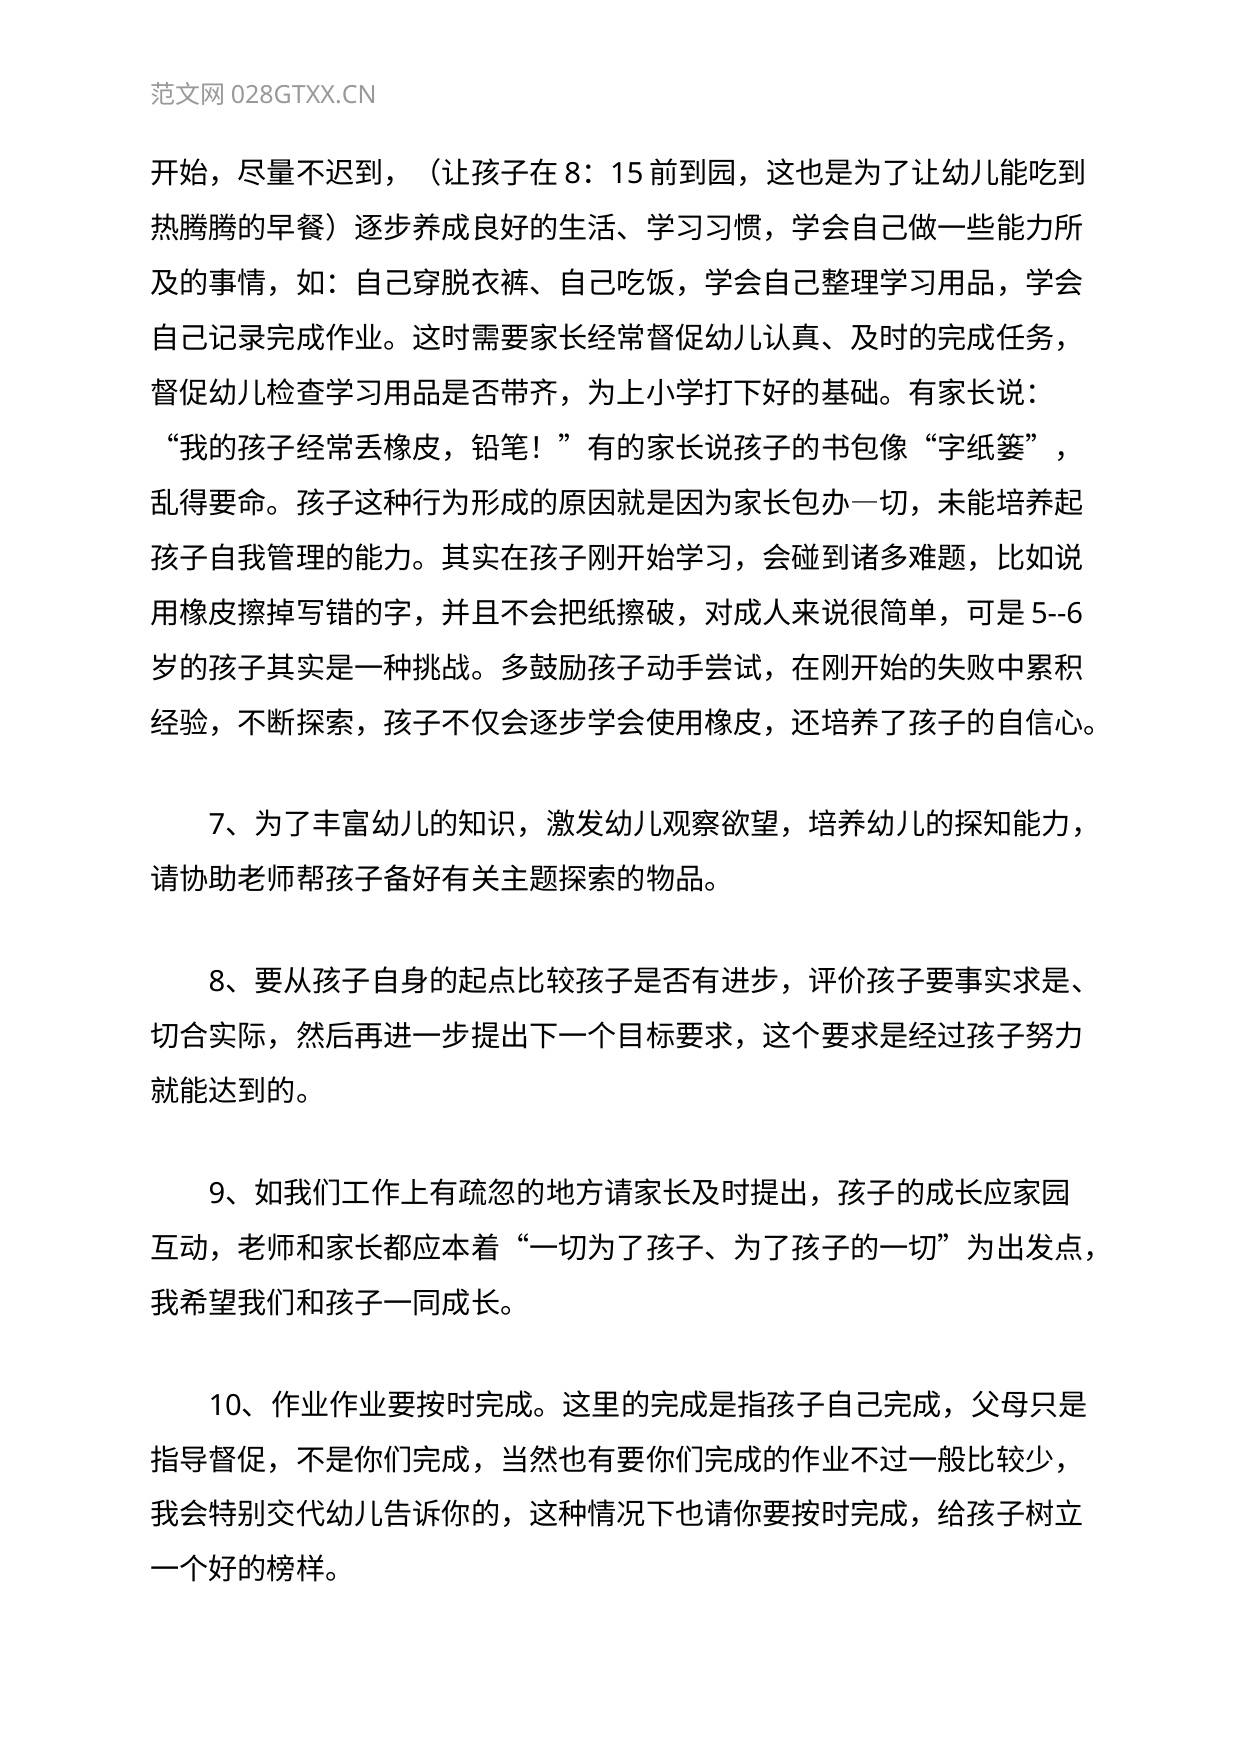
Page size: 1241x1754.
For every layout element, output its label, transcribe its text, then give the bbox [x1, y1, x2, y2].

text 7、为了丰富幼儿的知识，激发幼儿观察欲望，培养幼儿的探知能力，请协助老师帮孩子备好有关主题探索的物品。 [150, 801, 1090, 898]
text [150, 150, 1090, 741]
text 9、如我们工作上有疏忽的地方请家长及时提出，孩子的成长应家园互动，老师和家长都应本着“一切为了孩子、为了孩子的一切”为出发点，我希望我们和孩子一同成长。 [150, 1169, 1090, 1322]
text 8、要从孩子自身的起点比较孩子是否有进步，评价孩子要事实求是、切合实际，然后再进一步提出下一个目标要求，这个要求是经过孩子努力就能达到的。 [150, 958, 1090, 1110]
text 10、作业作业要按时完成。这里的完成是指孩子自己完成，父母只是指导督促，不是你们完成，当然也有要你们完成的作业不过一般比较少，我会特别交代幼儿告诉你的，这种情况下也请你要按时完成，给孩子树立一个好的榜样。 [150, 1381, 1090, 1588]
